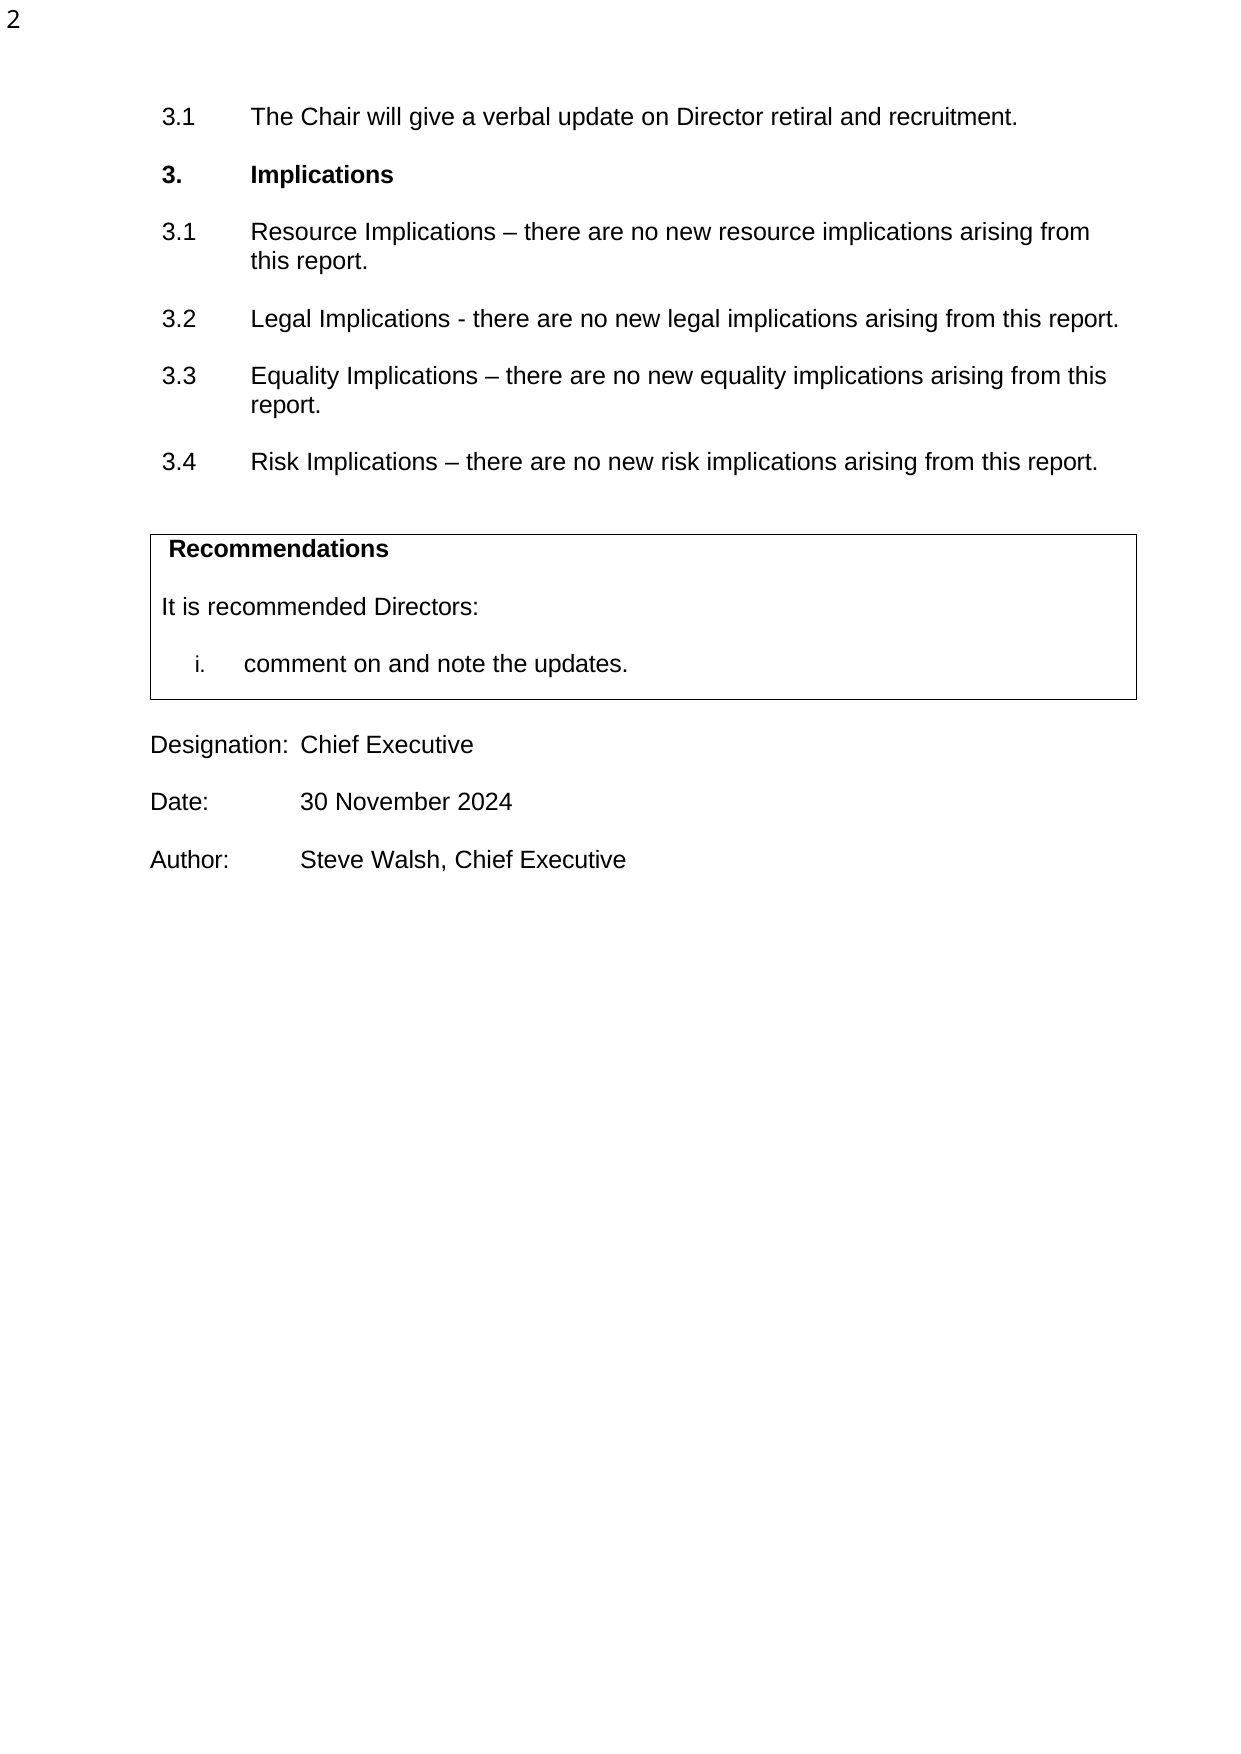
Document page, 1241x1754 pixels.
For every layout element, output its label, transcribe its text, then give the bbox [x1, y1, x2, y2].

list Risk Implications – there are no new risk implications arising from this report. [162, 447, 1178, 476]
list Resource Implications – there are no new resource implications arising from this report. [162, 217, 1114, 275]
list Legal Implications - there are no new legal implications arising from this report. [162, 303, 1178, 332]
list Equality Implications – there are no new equality implications arising from this report. [162, 361, 1114, 418]
text Author: Steve Walsh, Chief Executive [150, 844, 1178, 873]
text Designation: Chief Executive Date: 30 November 2024 [150, 729, 513, 816]
subtitle Implications [162, 160, 1178, 188]
text 3.1 The Chair will give a verbal update on Director retiral and recruitment. [162, 102, 1178, 131]
